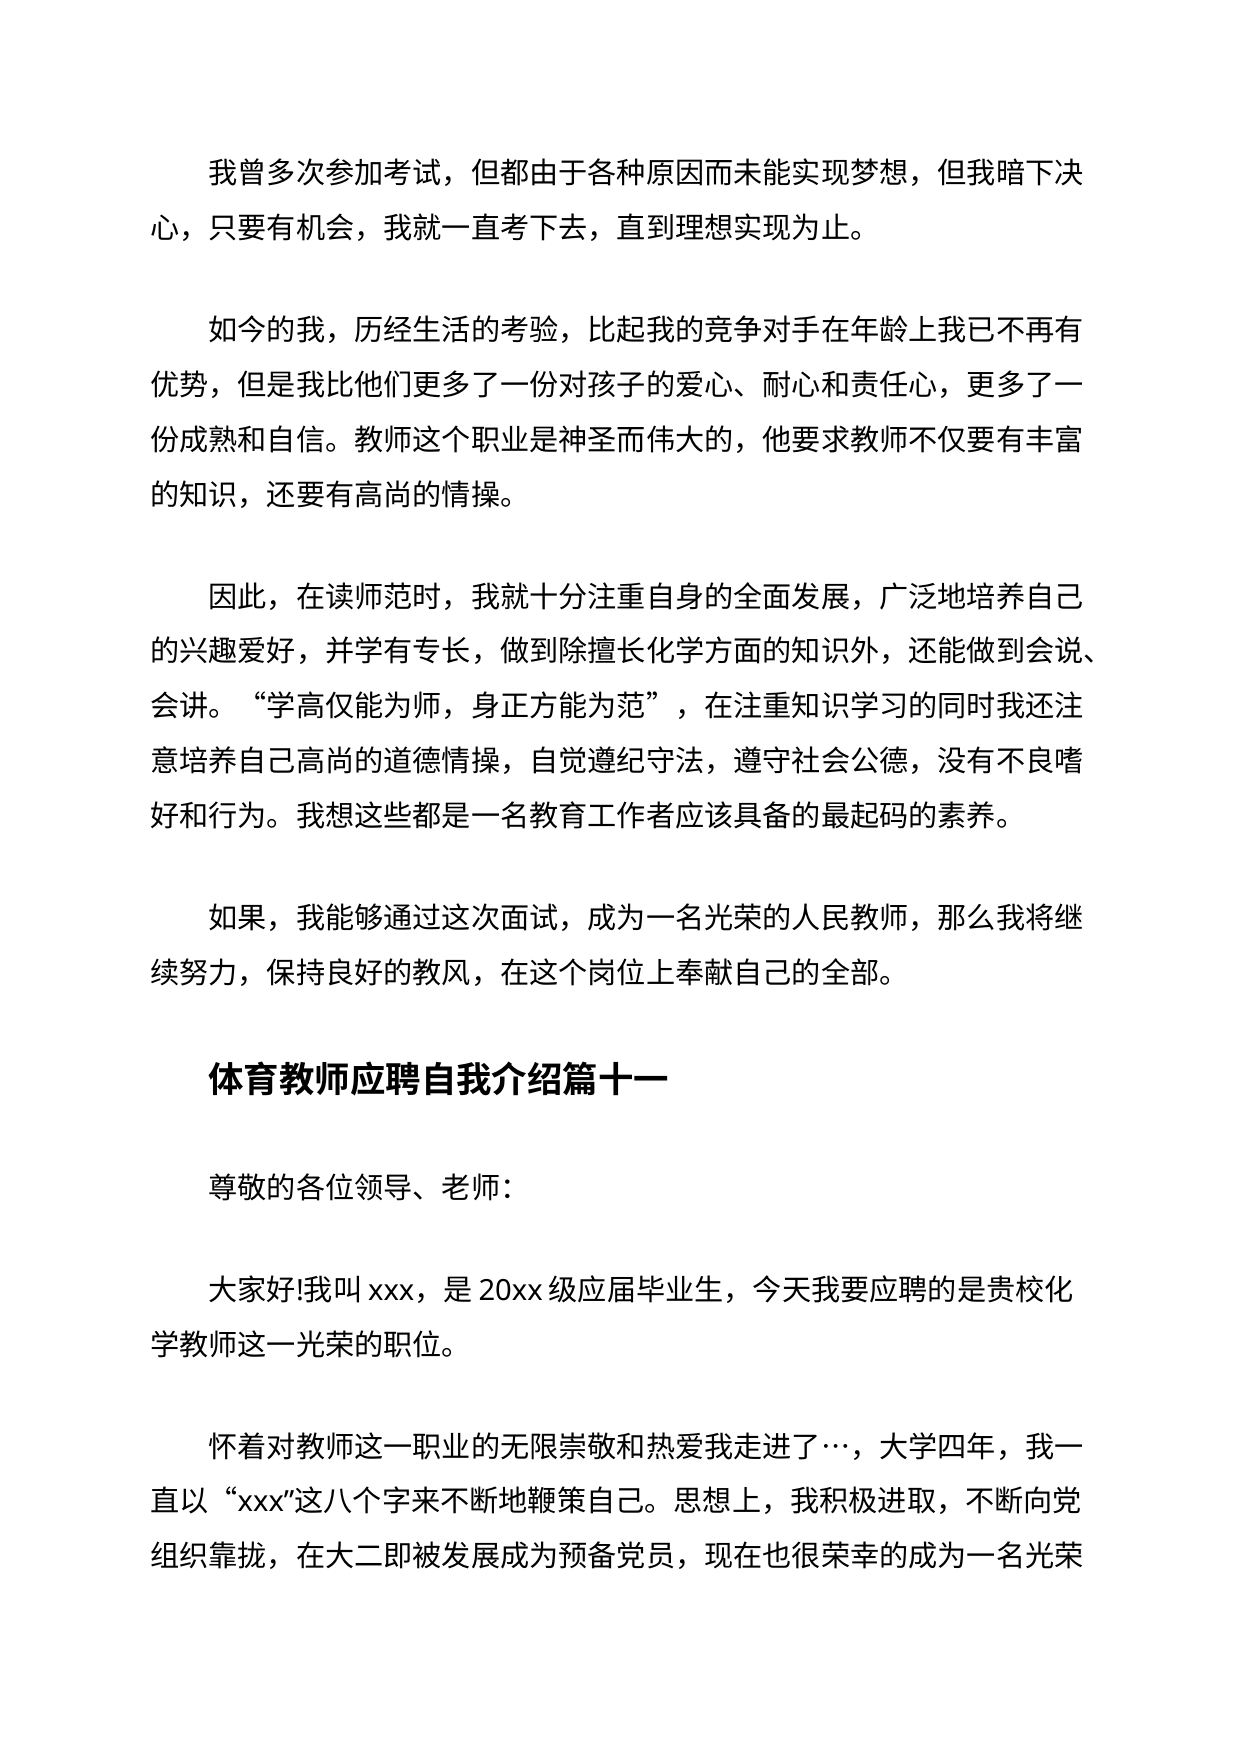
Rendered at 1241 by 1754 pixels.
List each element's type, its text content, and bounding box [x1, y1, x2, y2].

text 如今的我，历经生活的考验，比起我的竞争对手在年龄上我已不再有优势，但是我比他们更多了一份对孩子的爱心、耐心和责任心，更多了一份成熟和自信。教师这个职业是神圣而伟大的，他要求教师不仅要有丰富的知识，还要有高尚的情操。 [150, 307, 1090, 514]
text 因此，在读师范时，我就十分注重自身的全面发展，广泛地培养自己的兴趣爱好，并学有专长，做到除擅长化学方面的知识外，还能做到会说、会讲。“学高仅能为师，身正方能为范”，在注重知识学习的同时我还注意培养自己高尚的道德情操，自觉遵纪守法，遵守社会公德，没有不良嗜好和行为。我想这些都是一名教育工作者应该具备的最起码的素养。 [150, 573, 1090, 835]
text 如果，我能够通过这次面试，成为一名光荣的人民教师，那么我将继续努力，保持良好的教风，在这个岗位上奉献自己的全部。 [150, 894, 1090, 992]
text 体育教师应聘自我介绍篇十一 [150, 1051, 1090, 1102]
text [150, 1423, 1090, 1575]
text 尊敬的各位领导、老师： [150, 1164, 1090, 1207]
text 我曾多次参加考试，但都由于各种原因而未能实现梦想，但我暗下决心，只要有机会，我就一直考下去，直到理想实现为止。 [150, 150, 1090, 247]
text 大家好!我叫xxx，是20xx级应届毕业生，今天我要应聘的是贵校化学教师这一光荣的职位。 [150, 1266, 1090, 1364]
